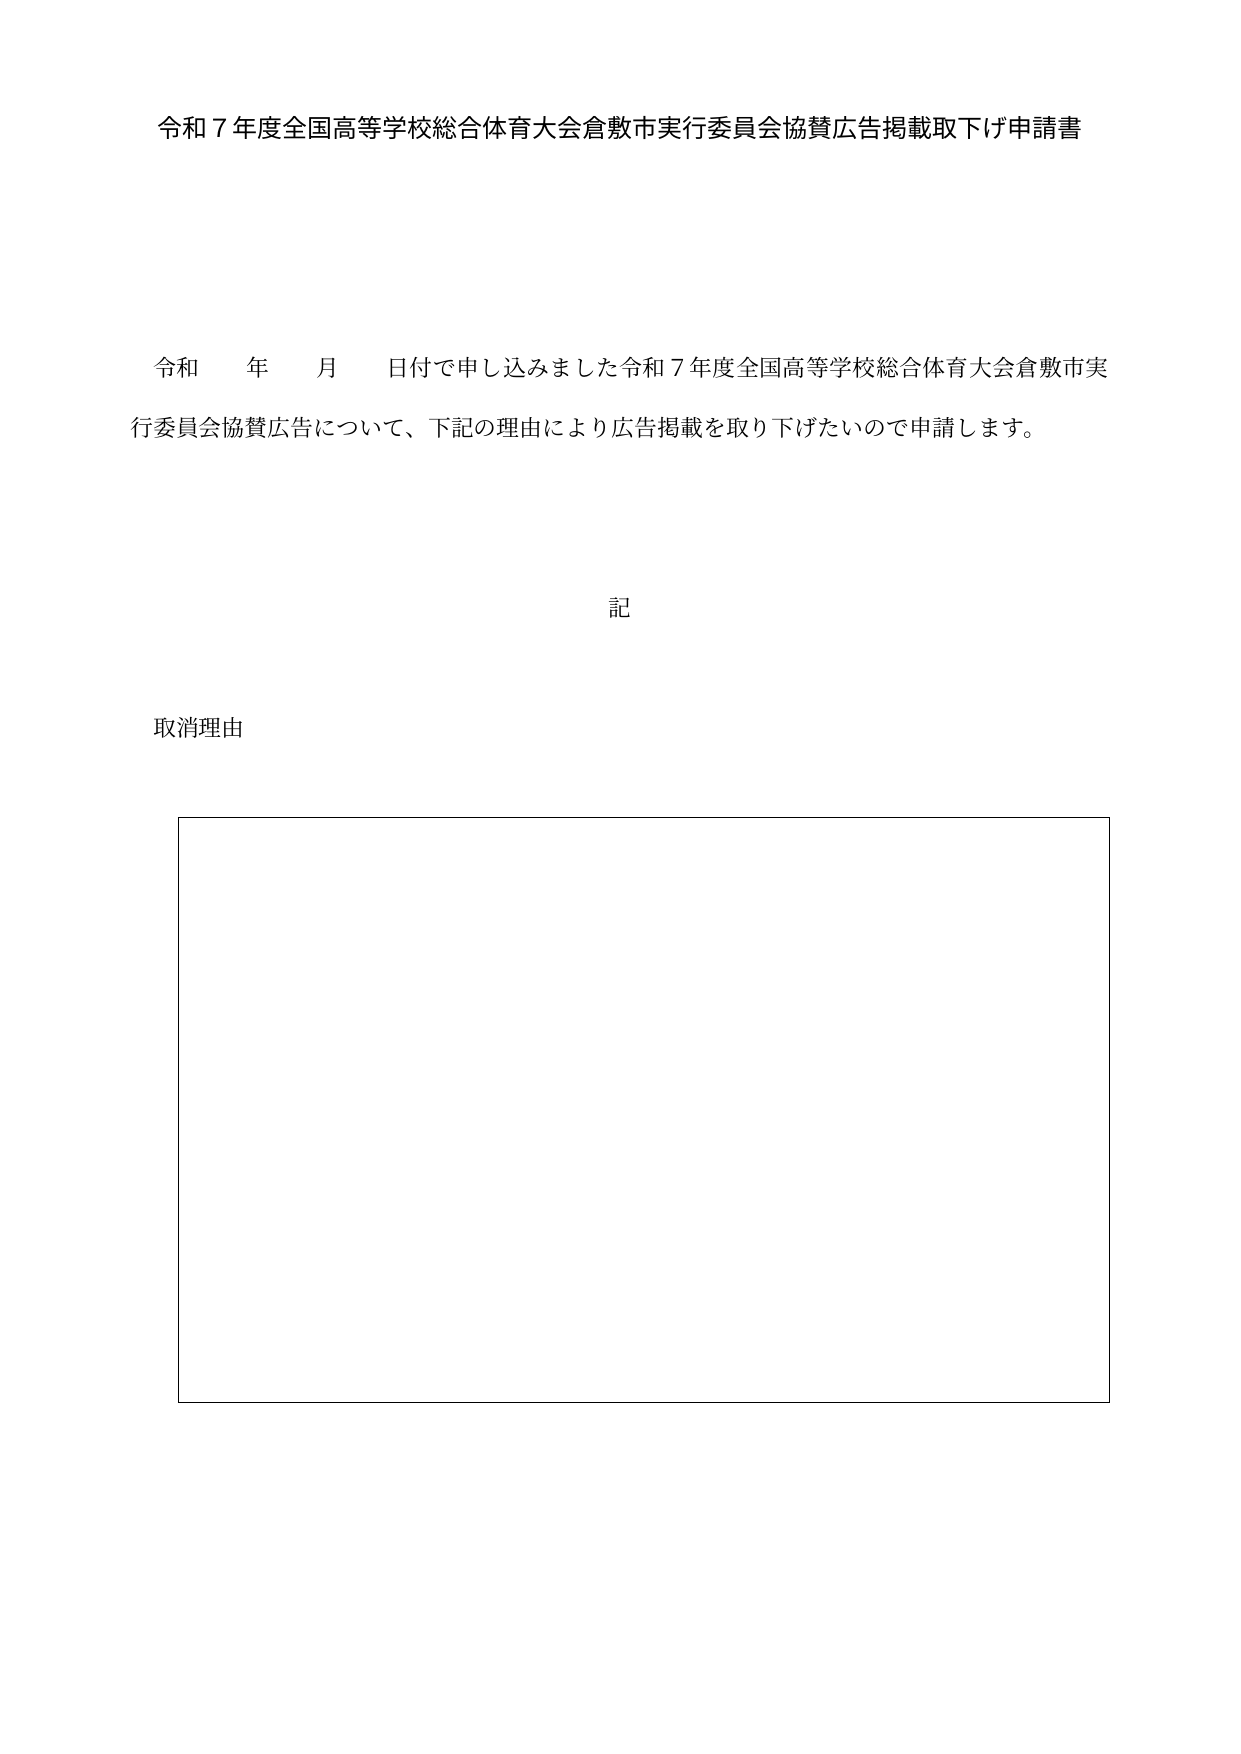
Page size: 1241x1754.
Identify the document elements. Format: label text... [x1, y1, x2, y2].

table_header [179, 818, 1109, 1402]
text 記 [130, 577, 1110, 637]
text 取消理由 [130, 697, 1110, 757]
text 令和 年 月 日付で申し込みました令和７年度全国高等学校総合体育大会倉敷市実行委員会協賛広告について、下記の理由により広告掲載を取り下げたいので申請します。 [130, 337, 1110, 457]
text 令和７年度全国高等学校総合体育大会倉敷市実行委員会協賛広告掲載取下げ申請書 [130, 97, 1110, 157]
